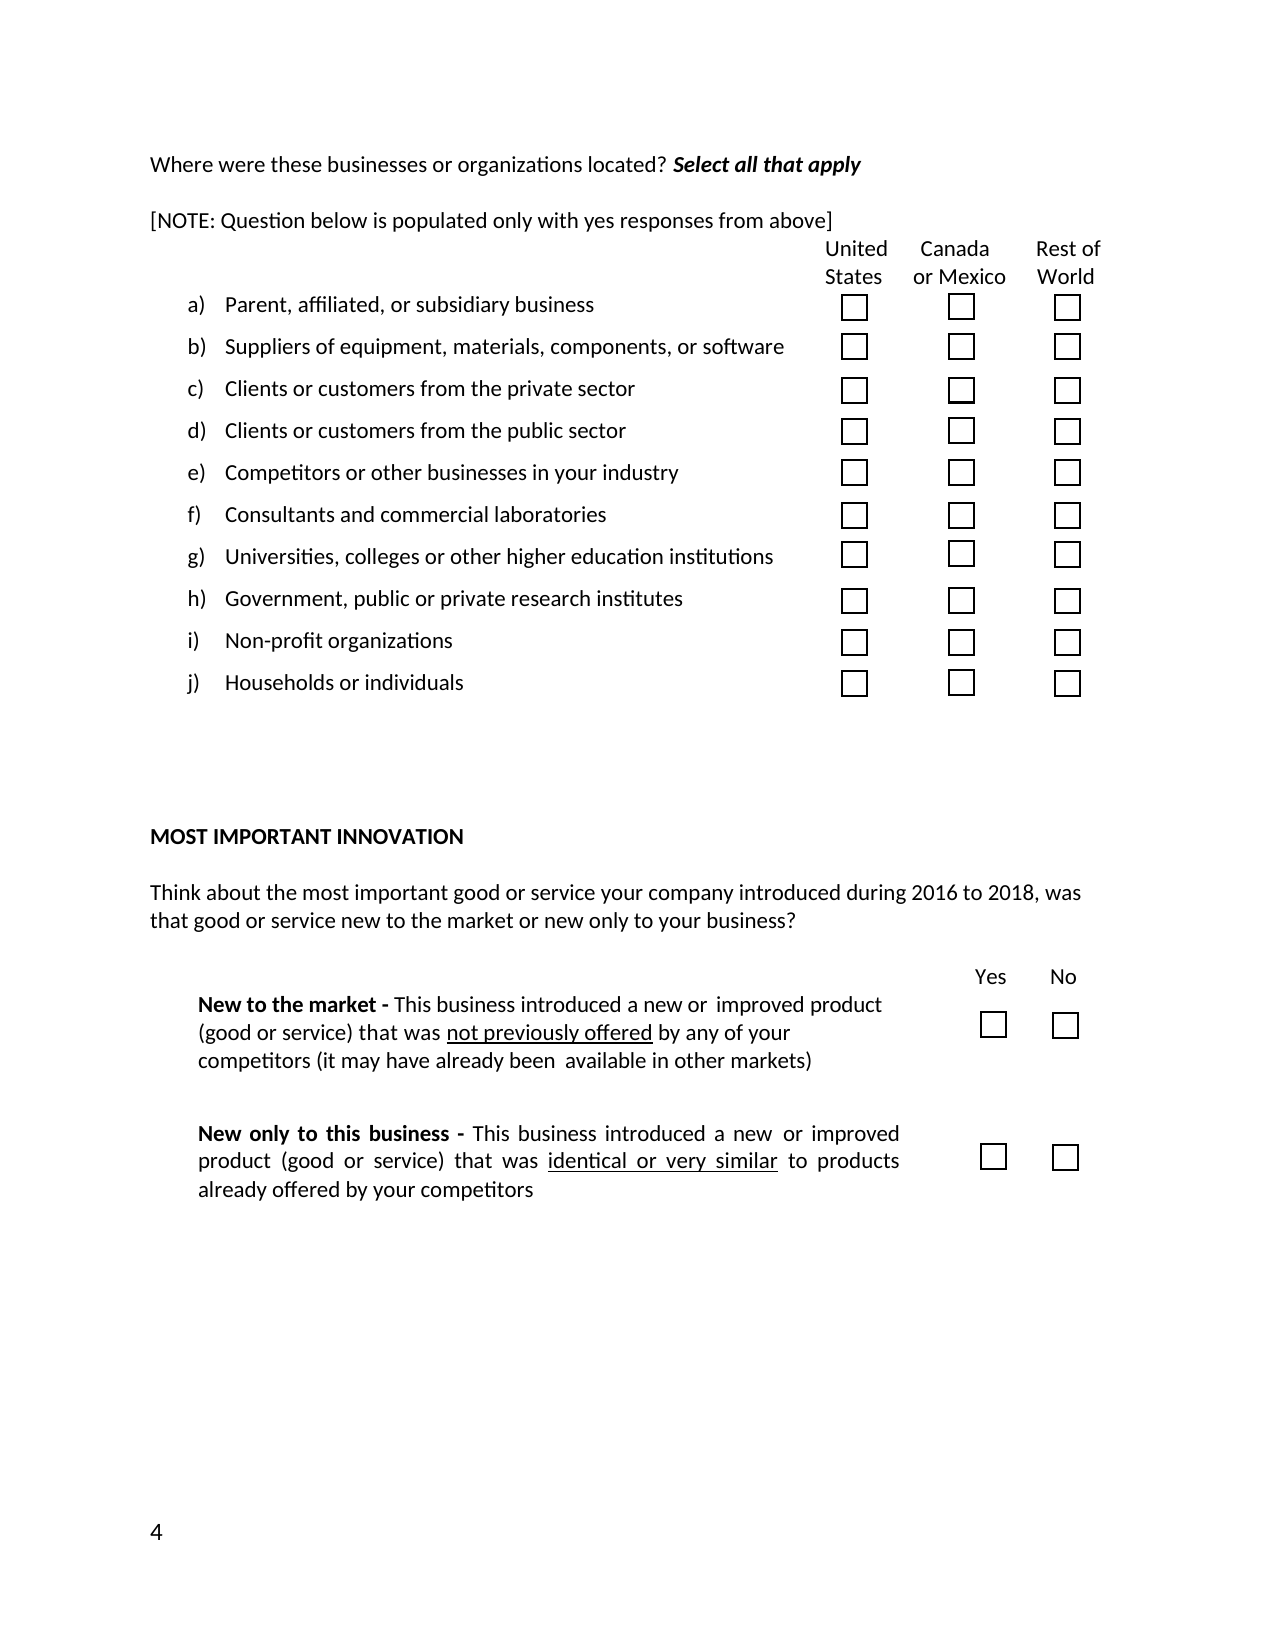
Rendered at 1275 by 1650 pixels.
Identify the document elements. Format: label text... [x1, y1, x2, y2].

text New to the market - This business introduced a new or improved product (good or service) that was not previously offered by any of your competitors (it may have already been available in other markets) [198, 990, 900, 1074]
list Government, public or private research institutes [187, 584, 1125, 612]
text [NOTE: Question below is populated only with yes responses from above] [150, 206, 1125, 234]
list Clients or customers from the private sector [187, 374, 1125, 402]
list Universities, colleges or other higher education institutions [187, 542, 1125, 570]
list Parent, affiliated, or subsidiary business [187, 290, 1125, 318]
text States or Mexico World [750, 262, 1125, 290]
list Households or individuals [187, 668, 1125, 696]
text United Canada Rest of [150, 234, 1125, 262]
list Suppliers of equipment, materials, components, or software [187, 332, 1125, 360]
list Clients or customers from the public sector [187, 416, 1125, 444]
list Consultants and commercial laboratories [187, 500, 1125, 528]
text New only to this business - This business introduced a new or improved product (good or service) that was identical or very similar to products already offered by your competitors [198, 1119, 900, 1203]
text Think about the most important good or service your company introduced during 2016 to 2018, was that good or service new to the market or new only to your business? [150, 878, 1125, 934]
text Where were these businesses or organizations located? Select all that apply [150, 150, 1125, 178]
list Competitors or other businesses in your industry [187, 458, 1125, 486]
list Non-profit organizations [187, 626, 1125, 654]
text MOST IMPORTANT INNOVATION [150, 822, 1125, 850]
text Yes No [150, 962, 1125, 990]
